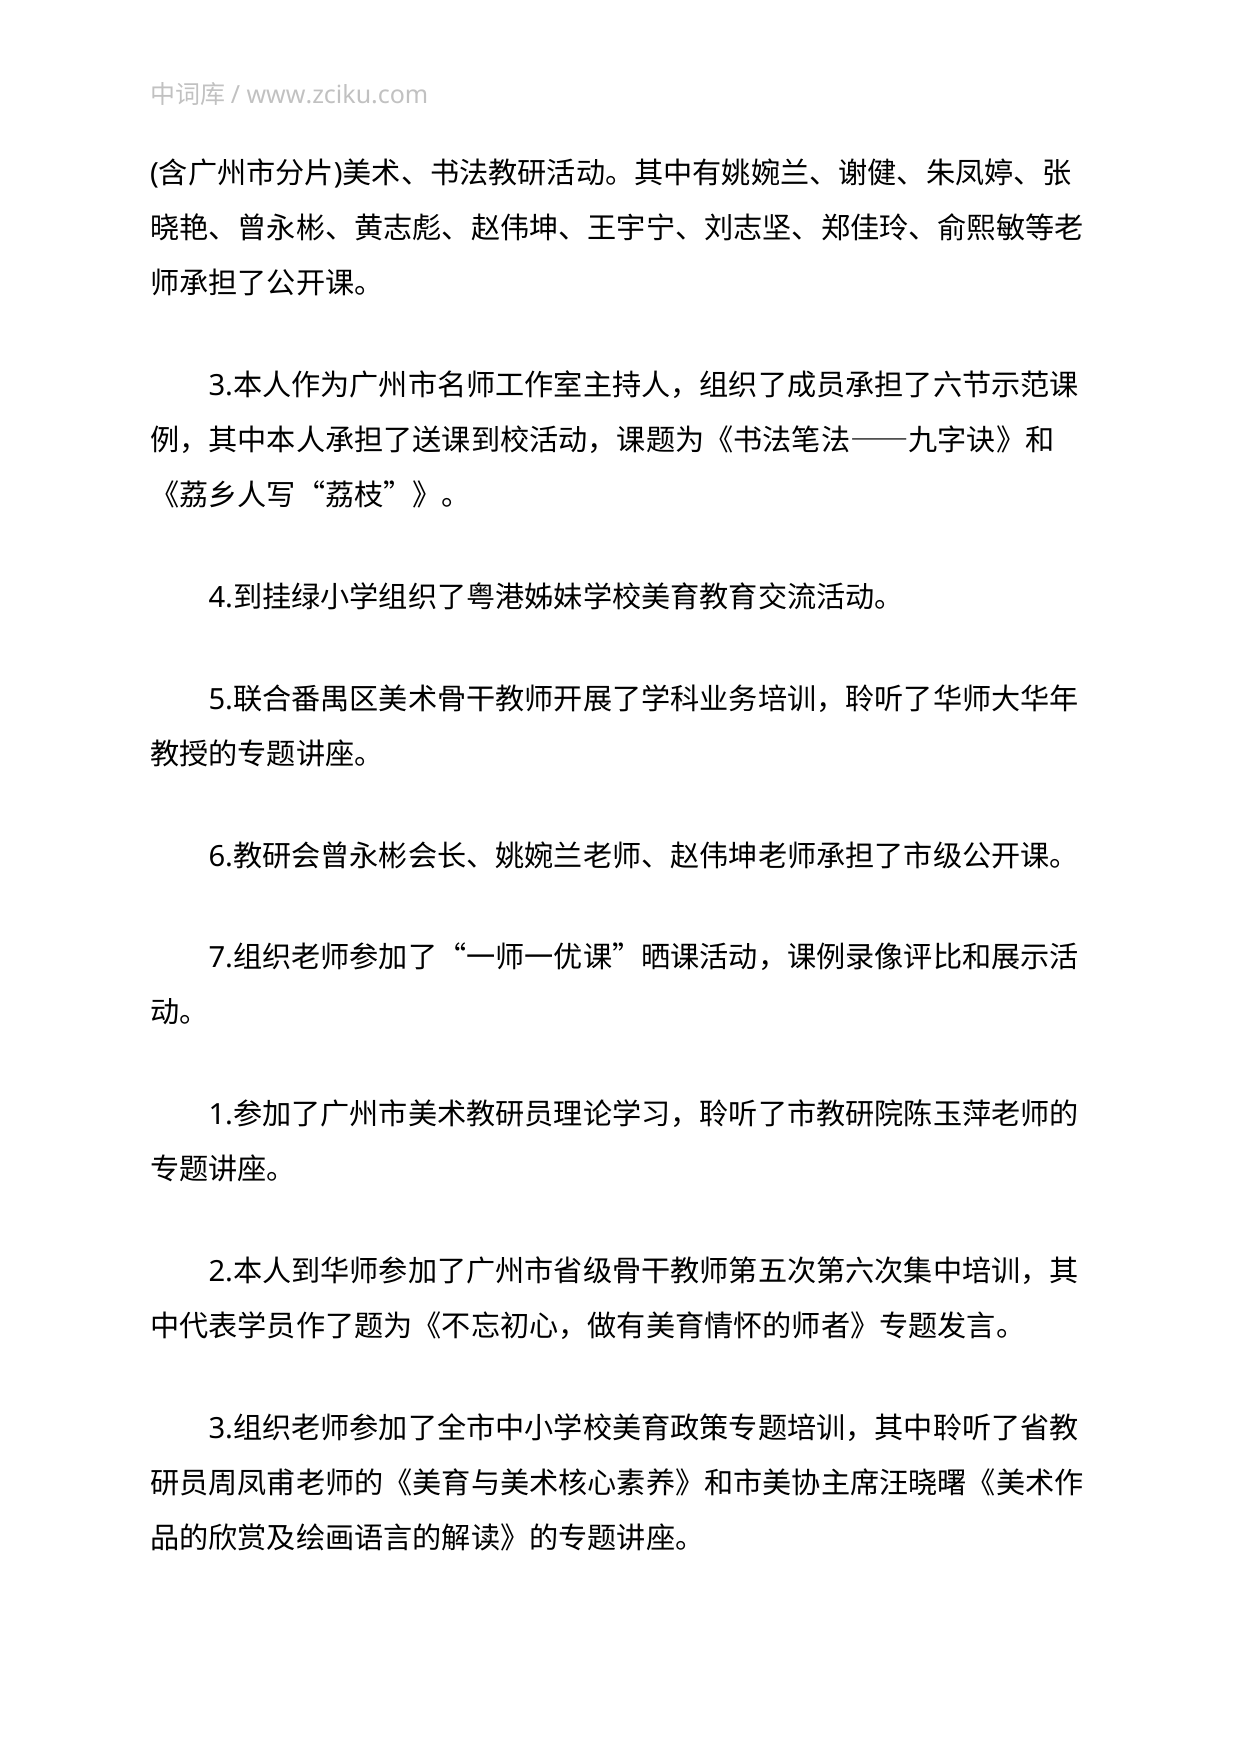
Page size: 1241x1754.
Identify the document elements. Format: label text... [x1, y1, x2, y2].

text 4.到挂绿小学组织了粤港姊妹学校美育教育交流活动。 [150, 573, 1090, 616]
text 3.本人作为广州市名师工作室主持人，组织了成员承担了六节示范课例，其中本人承担了送课到校活动，课题为《书法笔法——九字诀》和《荔乡人写“荔枝”》。 [150, 362, 1090, 514]
text 1.参加了广州市美术教研员理论学习，聆听了市教研院陈玉萍老师的专题讲座。 [150, 1091, 1090, 1188]
text 3.组织老师参加了全市中小学校美育政策专题培训，其中聆听了省教研员周凤甫老师的《美育与美术核心素养》和市美协主席汪晓曙《美术作品的欣赏及绘画语言的解读》的专题讲座。 [150, 1404, 1090, 1557]
text 7.组织老师参加了“一师一优课”晒课活动，课例录像评比和展示活动。 [150, 934, 1090, 1031]
text 6.教研会曾永彬会长、姚婉兰老师、赵伟坤老师承担了市级公开课。 [150, 832, 1090, 874]
text 2.本人到华师参加了广州市省级骨干教师第五次第六次集中培训，其中代表学员作了题为《不忘初心，做有美育情怀的师者》专题发言。 [150, 1248, 1090, 1345]
text 5.联合番禺区美术骨干教师开展了学科业务培训，聆听了华师大华年教授的专题讲座。 [150, 675, 1090, 773]
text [150, 150, 1090, 302]
